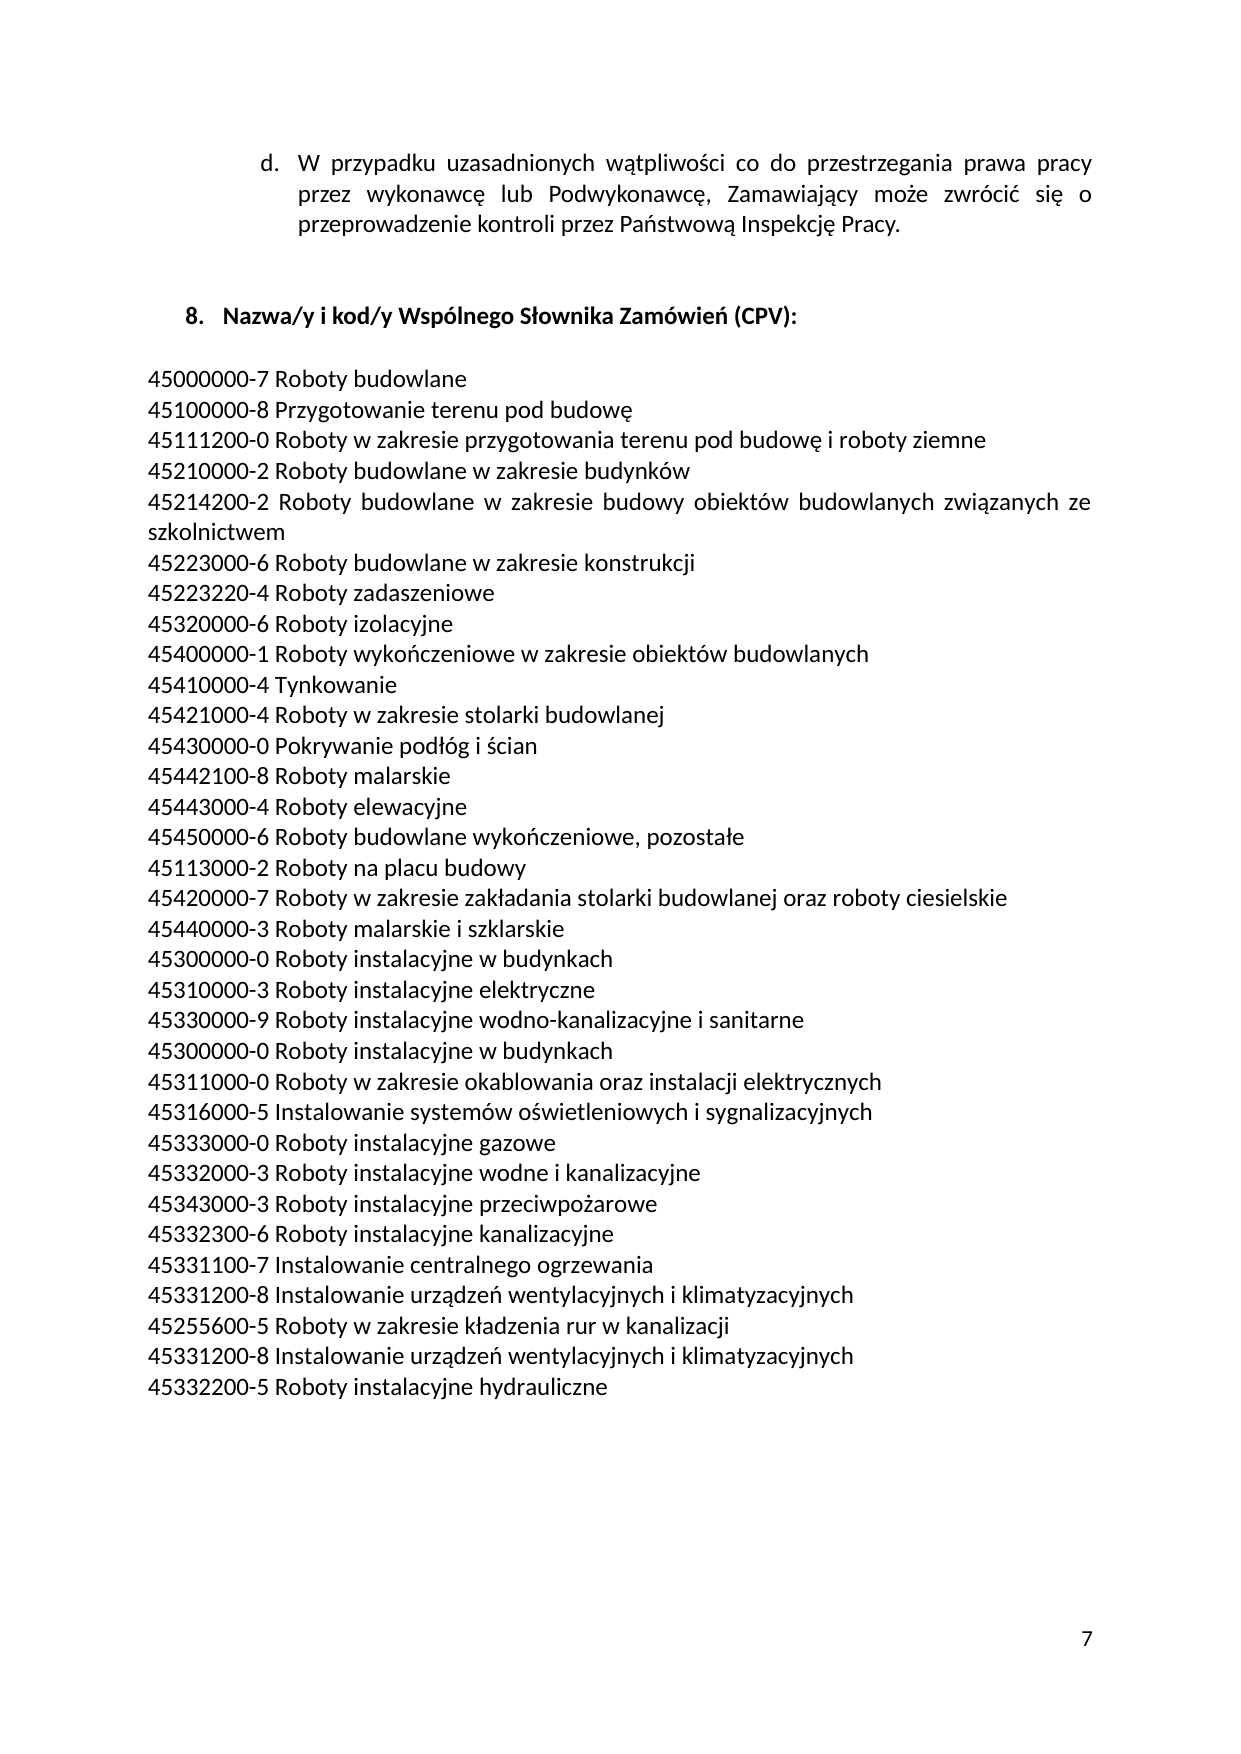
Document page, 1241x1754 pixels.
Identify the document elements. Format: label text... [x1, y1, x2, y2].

text 45310000-3 Roboty instalacyjne elektryczne [148, 974, 1093, 1004]
text 45000000-7 Roboty budowlane [148, 364, 1093, 394]
text 45111200-0 Roboty w zakresie przygotowania terenu pod budowę i roboty ziemne [148, 425, 1093, 455]
text 45430000-0 Pokrywanie podłóg i ścian [148, 730, 1093, 760]
text 45100000-8 Przygotowanie terenu pod budowę [148, 394, 1093, 425]
text 45442100-8 Roboty malarskie [148, 760, 1093, 791]
text 45333000-0 Roboty instalacyjne gazowe [148, 1127, 1093, 1157]
text 45223220-4 Roboty zadaszeniowe [148, 577, 1093, 608]
text 45443000-4 Roboty elewacyjne [148, 791, 1093, 821]
text 45450000-6 Roboty budowlane wykończeniowe, pozostałe [148, 821, 1093, 852]
list W przypadku uzasadnionych wątpliwości co do przestrzegania prawa pracy przez wykonawcę lub Podwykonawcę, Zamawiający może zwrócić się o przeprowadzenie kontroli przez Państwową Inspekcję Pracy. [260, 148, 1093, 239]
text 45440000-3 Roboty malarskie i szklarskie [148, 913, 1093, 943]
text 45300000-0 Roboty instalacyjne w budynkach [148, 1035, 1093, 1066]
text 45330000-9 Roboty instalacyjne wodno-kanalizacyjne i sanitarne [148, 1004, 1093, 1035]
text 45331100-7 Instalowanie centralnego ogrzewania [148, 1249, 1093, 1279]
text 45223000-6 Roboty budowlane w zakresie konstrukcji [148, 547, 1093, 577]
text 45113000-2 Roboty na placu budowy [148, 852, 1093, 882]
text 45420000-7 Roboty w zakresie zakładania stolarki budowlanej oraz roboty ciesielskie [148, 882, 1093, 913]
text 45316000-5 Instalowanie systemów oświetleniowych i sygnalizacyjnych [148, 1096, 1093, 1127]
text 45332200-5 Roboty instalacyjne hydrauliczne [148, 1371, 1093, 1401]
text 45300000-0 Roboty instalacyjne w budynkach [148, 943, 1093, 974]
text 45331200-8 Instalowanie urządzeń wentylacyjnych i klimatyzacyjnych [148, 1340, 1093, 1371]
text 45331200-8 Instalowanie urządzeń wentylacyjnych i klimatyzacyjnych [148, 1279, 1093, 1310]
text 45311000-0 Roboty w zakresie okablowania oraz instalacji elektrycznych [148, 1066, 1093, 1096]
text 45332000-3 Roboty instalacyjne wodne i kanalizacyjne [148, 1157, 1093, 1188]
text 45400000-1 Roboty wykończeniowe w zakresie obiektów budowlanych [148, 638, 1093, 669]
text 45332300-6 Roboty instalacyjne kanalizacyjne [148, 1218, 1093, 1249]
list Nazwa/y i kod/y Wspólnego Słownika Zamówień (CPV): [185, 300, 1093, 331]
text 45255600-5 Roboty w zakresie kładzenia rur w kanalizacji [148, 1310, 1093, 1340]
text 45210000-2 Roboty budowlane w zakresie budynków [148, 455, 1093, 486]
text 45343000-3 Roboty instalacyjne przeciwpożarowe [148, 1188, 1093, 1218]
text 45214200-2 Roboty budowlane w zakresie budowy obiektów budowlanych związanych ze szkolnictwem [148, 486, 1093, 547]
text 45410000-4 Tynkowanie [148, 669, 1093, 699]
text 45320000-6 Roboty izolacyjne [148, 608, 1093, 638]
text 45421000-4 Roboty w zakresie stolarki budowlanej [148, 699, 1093, 730]
